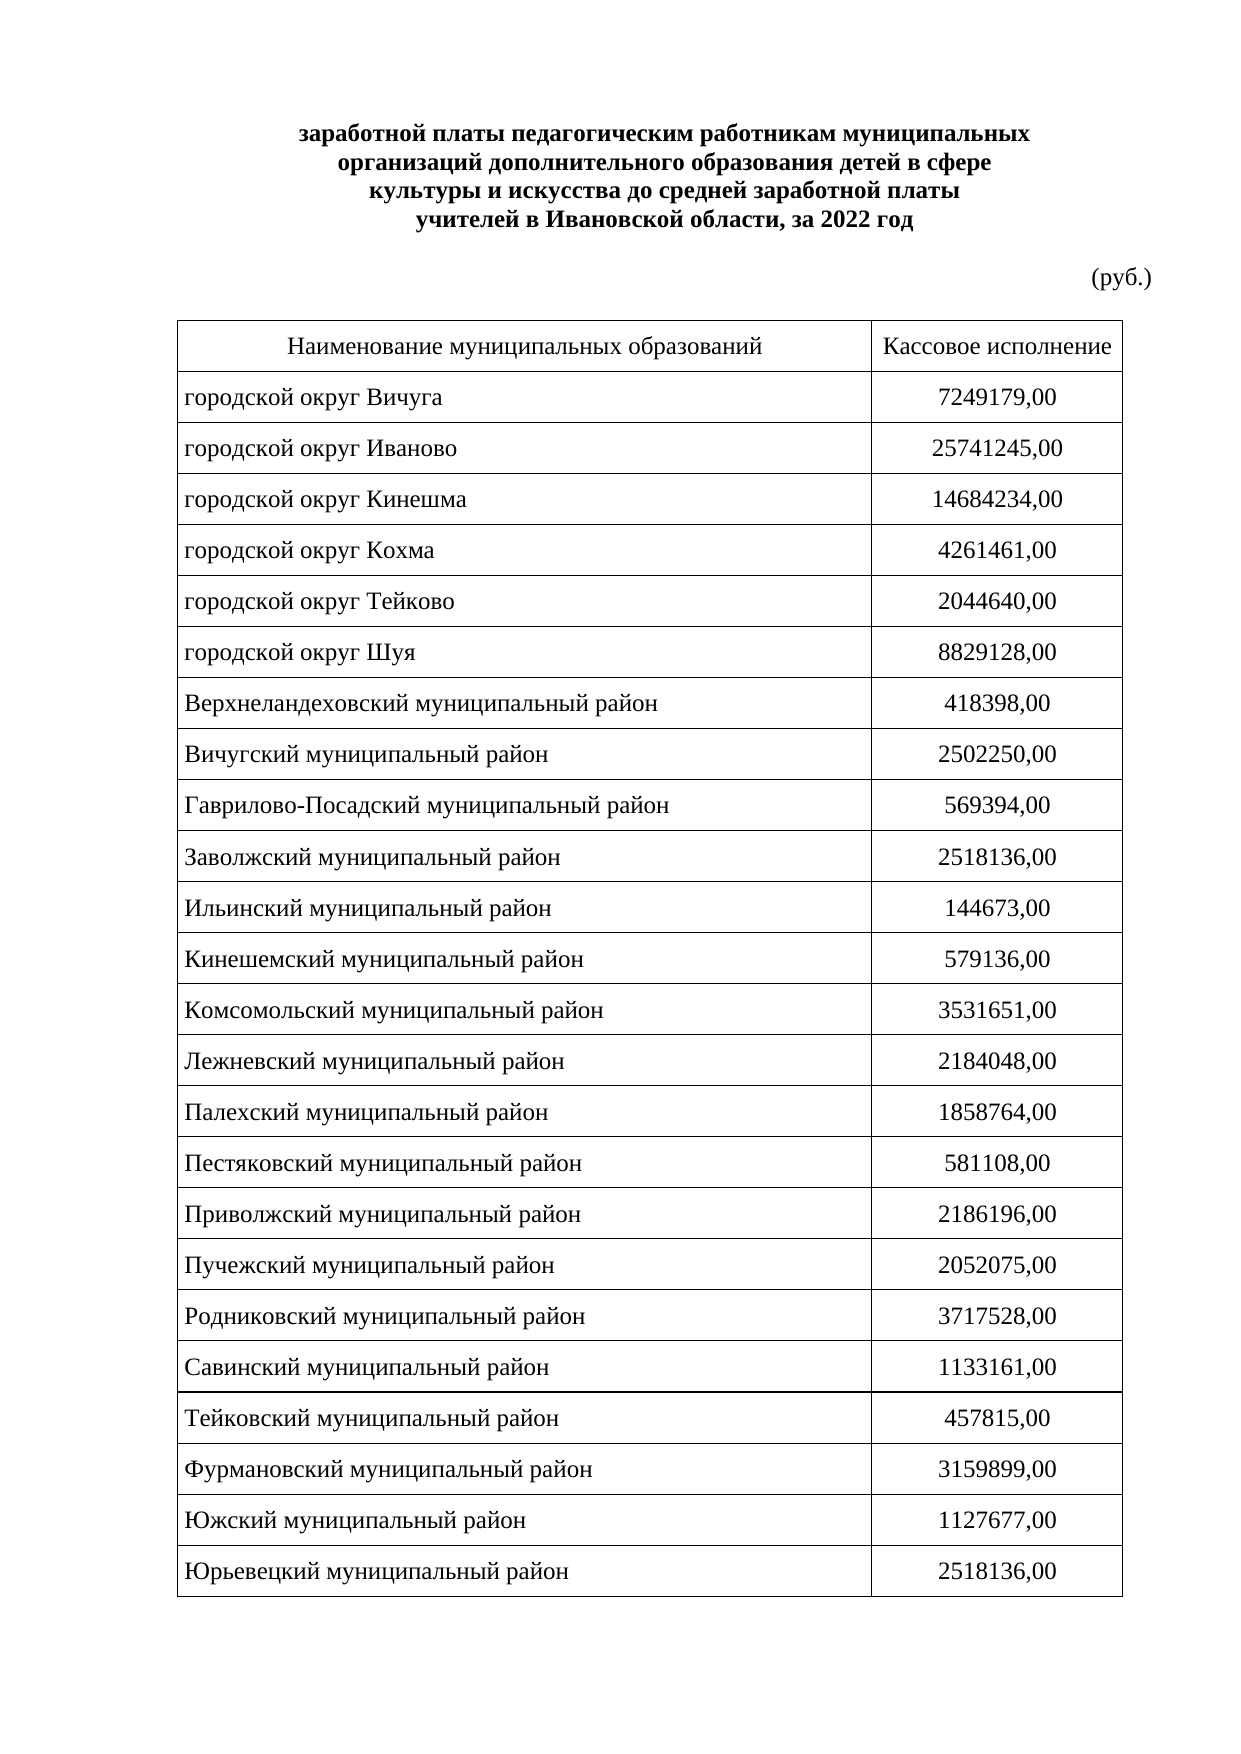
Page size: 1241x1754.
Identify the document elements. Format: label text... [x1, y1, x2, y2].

table_cell 2518136,00 [872, 1546, 1122, 1596]
table_cell Ильинский муниципальный район [178, 882, 871, 932]
table_cell 1127677,00 [872, 1495, 1122, 1544]
table_cell Пучежский муниципальный район [178, 1239, 871, 1289]
table_cell Пестяковский муниципальный район [178, 1137, 871, 1187]
title культуры и искусства до средней заработной платы [177, 176, 1152, 204]
table_cell 8829128,00 [872, 627, 1122, 677]
table_cell 7249179,00 [872, 372, 1122, 422]
table_cell 3159899,00 [872, 1444, 1122, 1493]
table_cell 25741245,00 [872, 423, 1122, 473]
table_cell 1133161,00 [872, 1341, 1122, 1391]
table_cell Кинешемский муниципальный район [178, 933, 871, 983]
table_cell Лежневский муниципальный район [178, 1035, 871, 1085]
table_cell 2052075,00 [872, 1239, 1122, 1289]
table_cell Комсомольский муниципальный район [178, 984, 871, 1034]
table_cell 3717528,00 [872, 1290, 1122, 1340]
title организаций дополнительного образования детей в сфере [177, 147, 1152, 176]
title учителей в Ивановской области, за 2022 год [177, 204, 1152, 233]
table_cell Фурмановский муниципальный район [178, 1444, 871, 1493]
table_cell Южский муниципальный район [178, 1495, 871, 1544]
table_cell Верхнеландеховский муниципальный район [178, 678, 871, 728]
table_cell городской округ Шуя [178, 627, 871, 677]
table_cell 1858764,00 [872, 1086, 1122, 1136]
table_cell Заволжский муниципальный район [178, 831, 871, 881]
table_cell 3531651,00 [872, 984, 1122, 1034]
table_cell городской округ Иваново [178, 423, 871, 473]
table_cell 418398,00 [872, 678, 1122, 728]
table_cell 4261461,00 [872, 525, 1122, 575]
table_cell 457815,00 [872, 1393, 1122, 1442]
table_cell 569394,00 [872, 780, 1122, 830]
table_cell Юрьевецкий муниципальный район [178, 1546, 871, 1596]
table_cell Гаврилово-Посадский муниципальный район [178, 780, 871, 830]
table_cell Палехский муниципальный район [178, 1086, 871, 1136]
table_cell Тейковский муниципальный район [178, 1393, 871, 1442]
table_cell городской округ Кохма [178, 525, 871, 575]
table_cell Приволжский муниципальный район [178, 1188, 871, 1238]
title заработной платы педагогическим работникам муниципальных [177, 118, 1152, 147]
table_cell Вичугский муниципальный район [178, 729, 871, 779]
table_cell 581108,00 [872, 1137, 1122, 1187]
table_cell Савинский муниципальный район [178, 1341, 871, 1391]
table_header Кассовое исполнение [872, 321, 1122, 371]
table_cell городской округ Вичуга [178, 372, 871, 422]
table_cell 2044640,00 [872, 576, 1122, 626]
table_cell 2186196,00 [872, 1188, 1122, 1238]
table_cell Родниковский муниципальный район [178, 1290, 871, 1340]
text (руб.) [177, 262, 1152, 291]
table_cell городской округ Тейково [178, 576, 871, 626]
table_header Наименование муниципальных образований [178, 321, 871, 371]
table_cell 14684234,00 [872, 474, 1122, 524]
table_cell 579136,00 [872, 933, 1122, 983]
table_cell 2184048,00 [872, 1035, 1122, 1085]
table_cell 2502250,00 [872, 729, 1122, 779]
table_cell 2518136,00 [872, 831, 1122, 881]
table_cell 144673,00 [872, 882, 1122, 932]
table_cell городской округ Кинешма [178, 474, 871, 524]
